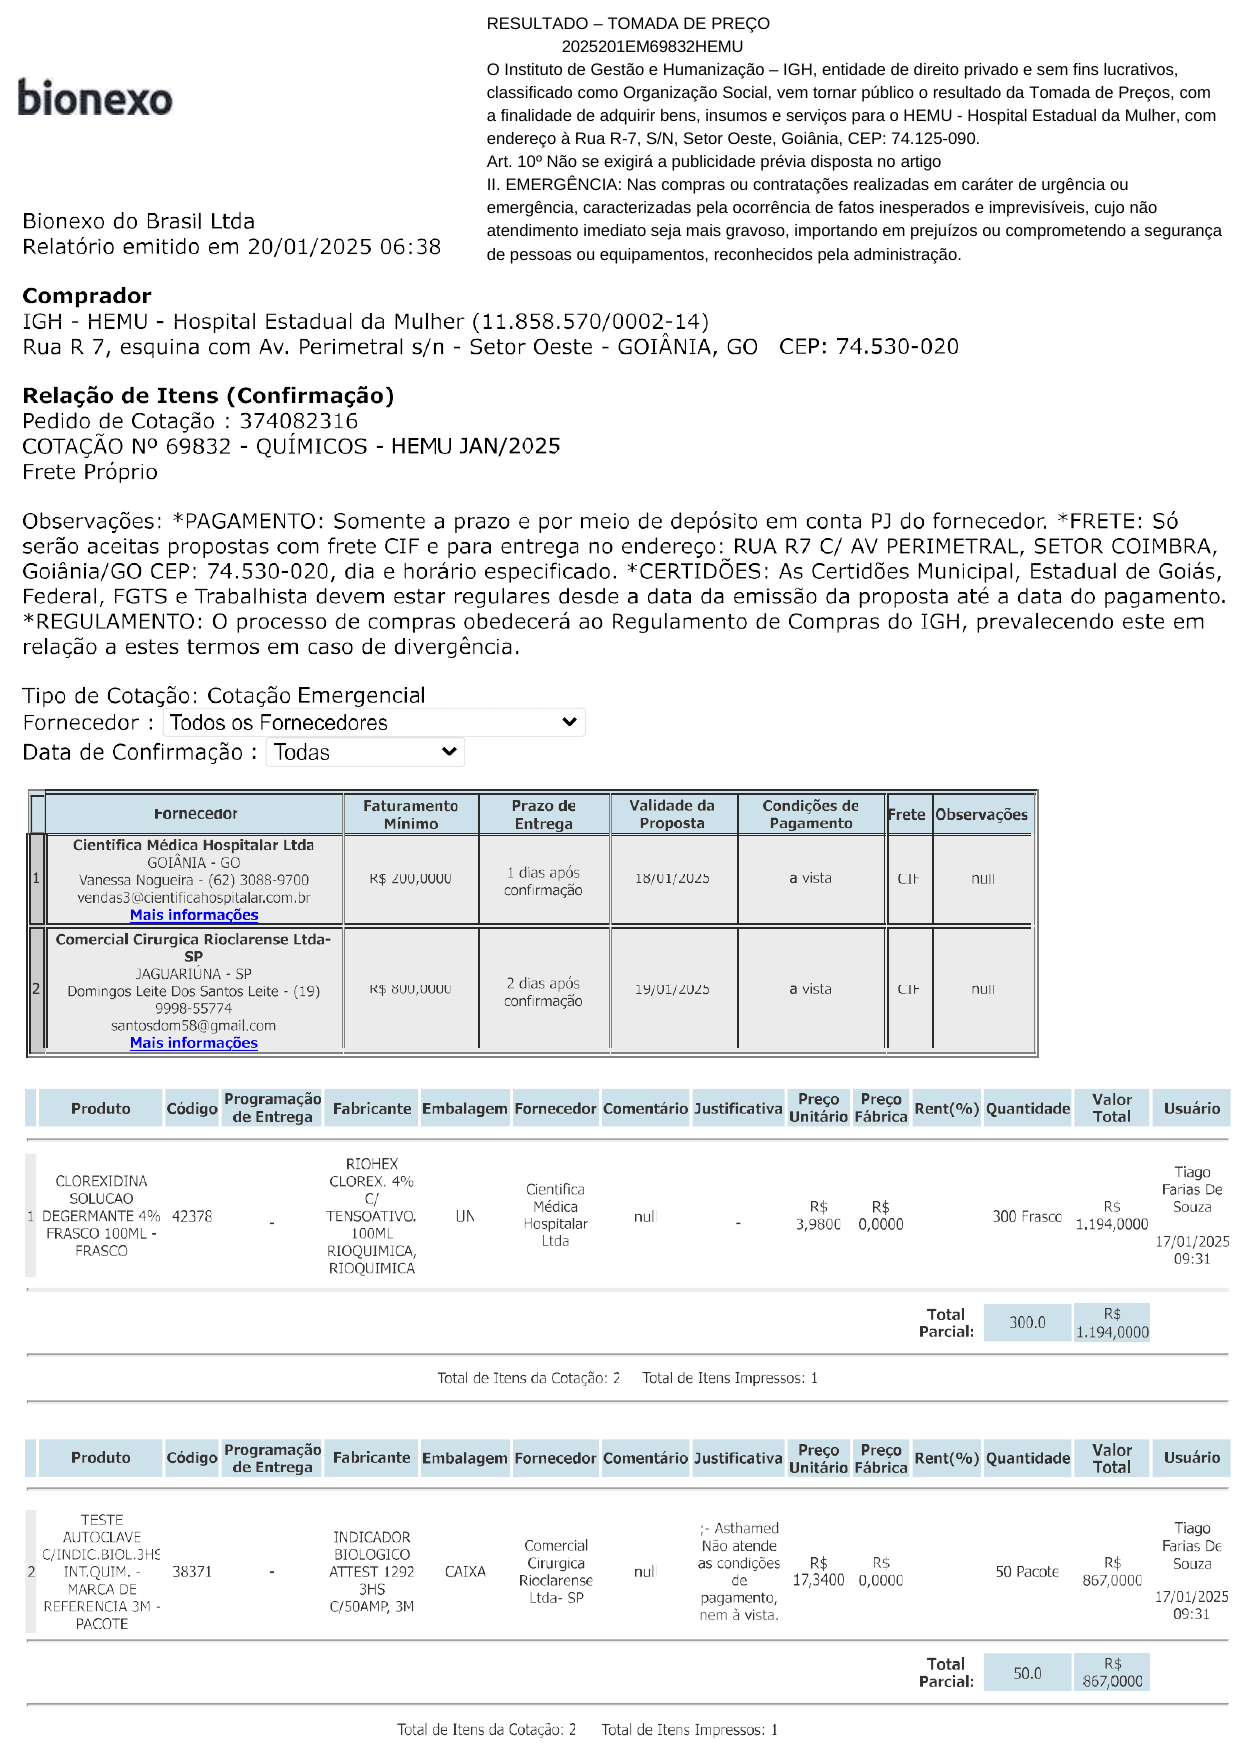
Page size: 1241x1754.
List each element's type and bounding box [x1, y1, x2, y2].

table_header [934, 795, 1034, 833]
picture [927, 1308, 964, 1320]
picture [504, 865, 582, 898]
picture [72, 1102, 130, 1114]
picture [1093, 1460, 1130, 1473]
picture [72, 1451, 130, 1463]
picture [524, 1183, 588, 1246]
picture [1156, 1591, 1228, 1619]
picture [24, 742, 242, 764]
picture [797, 1200, 841, 1232]
picture [172, 1210, 212, 1222]
picture [155, 809, 238, 819]
picture [423, 1444, 1070, 1473]
picture [26, 1287, 1229, 1292]
picture [1010, 1316, 1045, 1328]
picture [334, 1451, 410, 1463]
picture [370, 985, 451, 996]
picture [329, 1531, 414, 1614]
picture [920, 1325, 973, 1337]
picture [1092, 1443, 1132, 1456]
table_cell [345, 836, 478, 923]
picture [520, 1539, 593, 1603]
table_header [480, 795, 609, 833]
table_cell [933, 923, 1036, 1052]
table_header [739, 795, 884, 833]
picture [437, 1371, 620, 1386]
table_cell [46, 929, 343, 1052]
picture [1165, 1450, 1220, 1463]
picture [927, 1657, 964, 1670]
table_cell [612, 836, 737, 923]
picture [837, 338, 862, 354]
picture [23, 287, 757, 358]
table_cell [738, 929, 886, 1052]
table_cell [610, 928, 738, 1052]
table_cell [480, 836, 609, 923]
picture [17, 77, 174, 115]
picture [629, 799, 714, 831]
table_header [345, 795, 478, 833]
picture [859, 1556, 903, 1588]
picture [423, 1093, 1070, 1122]
picture [421, 438, 436, 454]
table_header [889, 823, 932, 833]
picture [326, 1158, 416, 1276]
picture [173, 1566, 211, 1577]
picture [1163, 1522, 1222, 1569]
picture [23, 386, 393, 483]
table_header [612, 795, 737, 833]
picture [397, 1723, 576, 1738]
picture [364, 800, 458, 829]
picture [780, 338, 806, 354]
table_cell [31, 835, 43, 923]
picture [885, 338, 958, 354]
picture [996, 1566, 1059, 1577]
table_cell [343, 928, 479, 1052]
picture [22, 686, 586, 767]
picture [642, 1372, 817, 1386]
picture [636, 874, 709, 885]
picture [512, 800, 575, 832]
picture [873, 1200, 889, 1215]
picture [972, 985, 994, 994]
picture [763, 799, 858, 831]
picture [920, 1675, 973, 1687]
picture [56, 933, 324, 1051]
table_header [29, 791, 45, 833]
picture [167, 1092, 321, 1125]
picture [73, 839, 314, 923]
picture [972, 874, 994, 884]
picture [1074, 1653, 1150, 1691]
picture [898, 874, 920, 884]
picture [438, 438, 451, 454]
picture [811, 1556, 827, 1571]
picture [1165, 1101, 1220, 1114]
table_cell [479, 929, 610, 1052]
picture [636, 985, 709, 996]
picture [370, 874, 451, 886]
picture [794, 1573, 844, 1588]
picture [859, 1218, 903, 1232]
picture [993, 1210, 1062, 1222]
picture [24, 212, 440, 257]
table_cell [739, 836, 884, 923]
picture [1092, 1093, 1132, 1105]
picture [334, 1102, 411, 1114]
picture [28, 1175, 160, 1256]
picture [1077, 1166, 1229, 1264]
picture [601, 1723, 777, 1738]
picture [30, 795, 45, 833]
picture [1093, 1110, 1130, 1122]
picture [698, 1522, 780, 1620]
picture [25, 1510, 160, 1633]
picture [888, 808, 1028, 823]
picture [898, 985, 920, 994]
picture [1074, 1303, 1150, 1342]
picture [23, 511, 1221, 658]
picture [167, 1443, 321, 1475]
picture [1083, 1556, 1142, 1588]
picture [456, 1210, 474, 1222]
picture [445, 1566, 486, 1577]
picture [504, 976, 582, 1009]
table_header [46, 795, 342, 833]
table_cell [886, 923, 933, 1052]
table_cell [934, 833, 1034, 923]
table_cell [29, 923, 46, 1052]
table_cell [48, 836, 342, 923]
picture [635, 1565, 657, 1577]
picture [1014, 1667, 1041, 1679]
table_cell [889, 836, 932, 923]
picture [802, 872, 831, 883]
picture [635, 1210, 657, 1222]
picture [802, 983, 831, 994]
table_header [889, 795, 932, 808]
